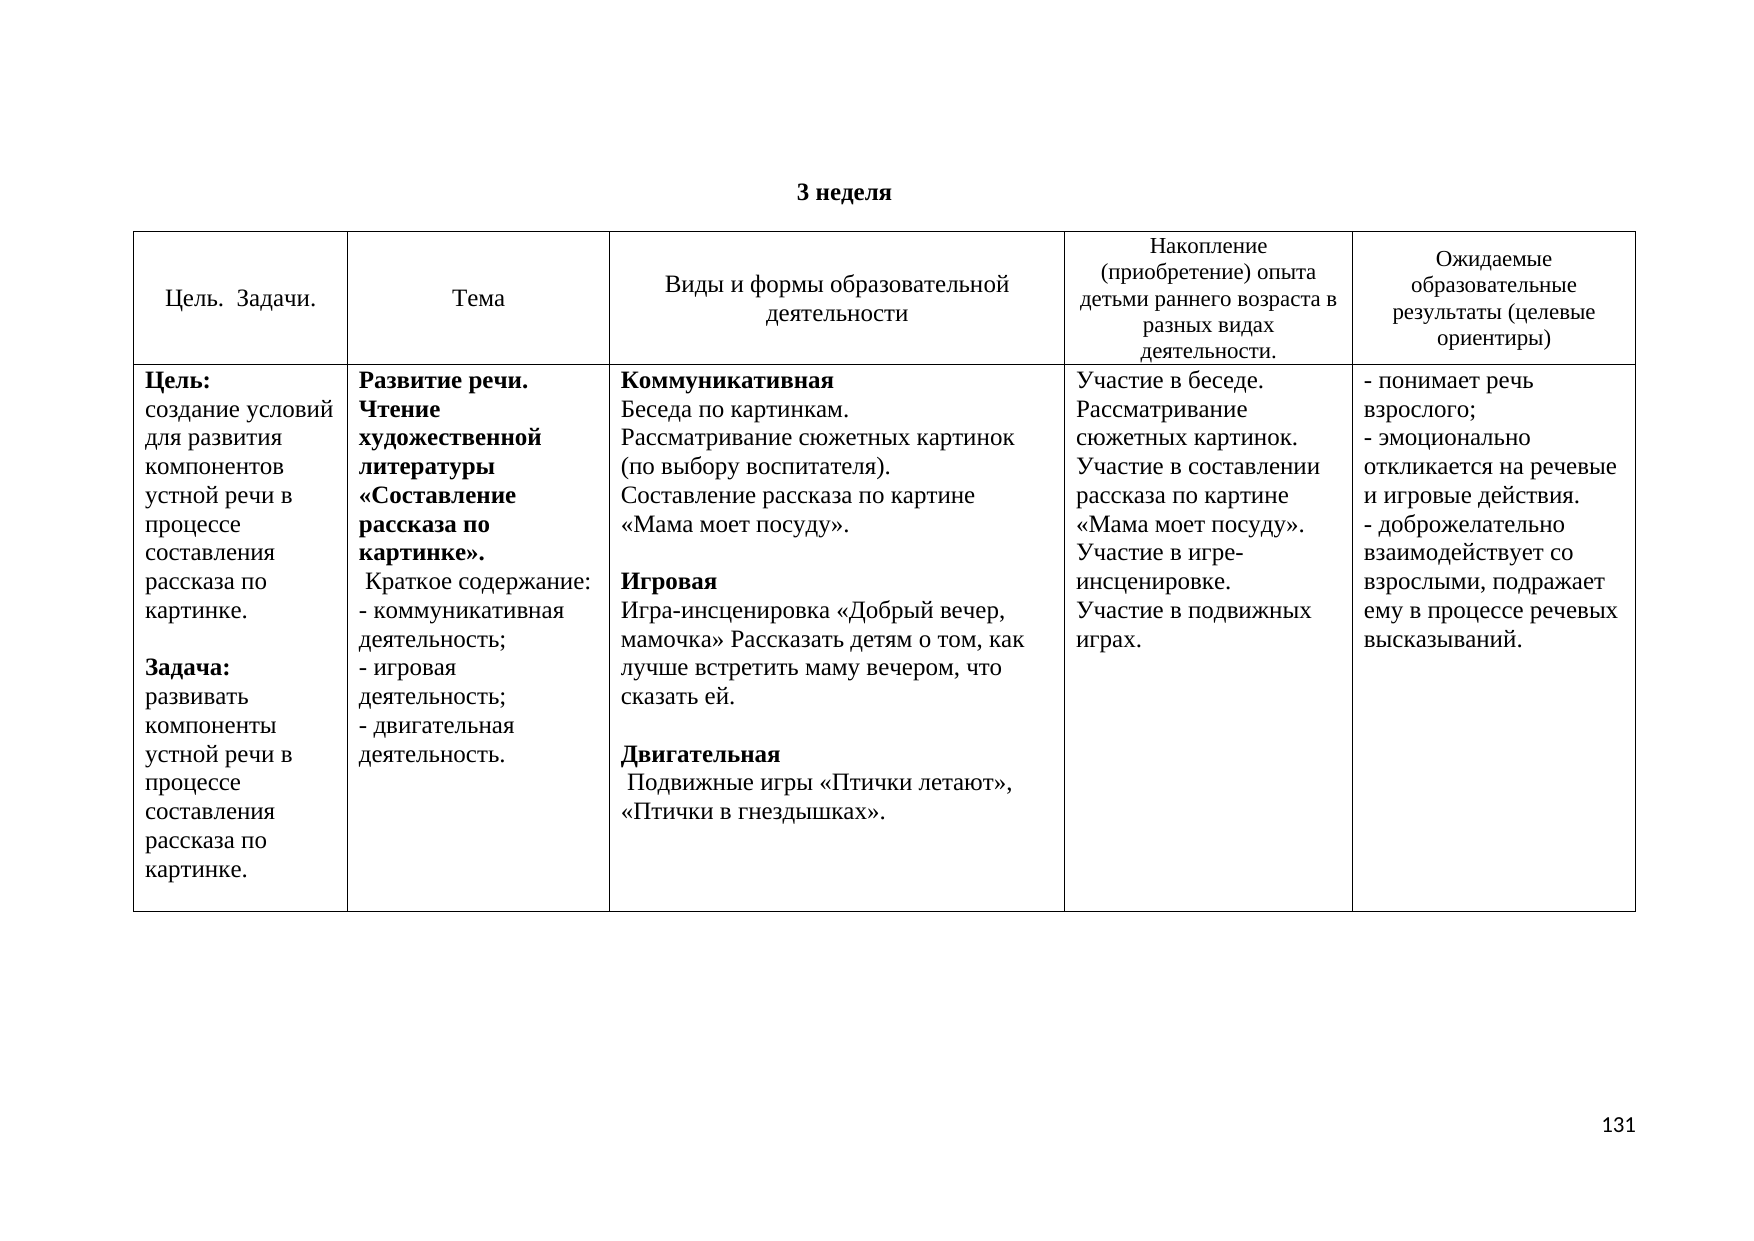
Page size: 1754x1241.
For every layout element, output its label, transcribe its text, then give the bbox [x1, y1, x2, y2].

table_cell Развитие речи. Чтение художественной литературы «Составление рассказа по картинке». Краткое содержание: - коммуникативная деятельность; - игровая деятельность; - двигательная деятельность. [348, 365, 609, 911]
table_header Тема [348, 232, 609, 364]
table_cell Цель: создание условий для развития компонентов устной речи в процессе составления рассказа по картинке. Задача: развивать компоненты устной речи в процессе составления рассказа по картинке. [134, 365, 347, 911]
table_header Ожидаемые образовательные результаты (целевые ориентиры) [1353, 232, 1635, 364]
table_cell - понимает речь взрослого; - эмоционально откликается на речевые и игровые действия. - доброжелательно взаимодействует со взрослыми, подражает ему в процессе речевых высказываний. [1353, 365, 1635, 911]
table_header Цель. Задачи. [134, 232, 347, 364]
table_header Виды и формы образовательной деятельности [610, 232, 1064, 364]
table_cell Коммуникативная Беседа по картинкам. Рассматривание сюжетных картинок (по выбору воспитателя). Составление рассказа по картине «Мама моет посуду». Игровая Игра-инсценировка «Добрый вечер, мамочка» Рассказать детям о том, как лучше встретить маму вечером, что сказать ей. Двигательная Подвижные игры «Птички летают», «Птички в гнездышках». [610, 365, 1064, 911]
text 3 неделя [723, 177, 1636, 206]
table_cell Участие в беседе. Рассматривание сюжетных картинок. Участие в составлении рассказа по картине «Мама моет посуду». Участие в игре- инсценировке. Участие в подвижных играх. [1065, 365, 1352, 911]
table_header Накопление (приобретение) опыта детьми раннего возраста в разных видах деятельности. [1065, 232, 1352, 364]
